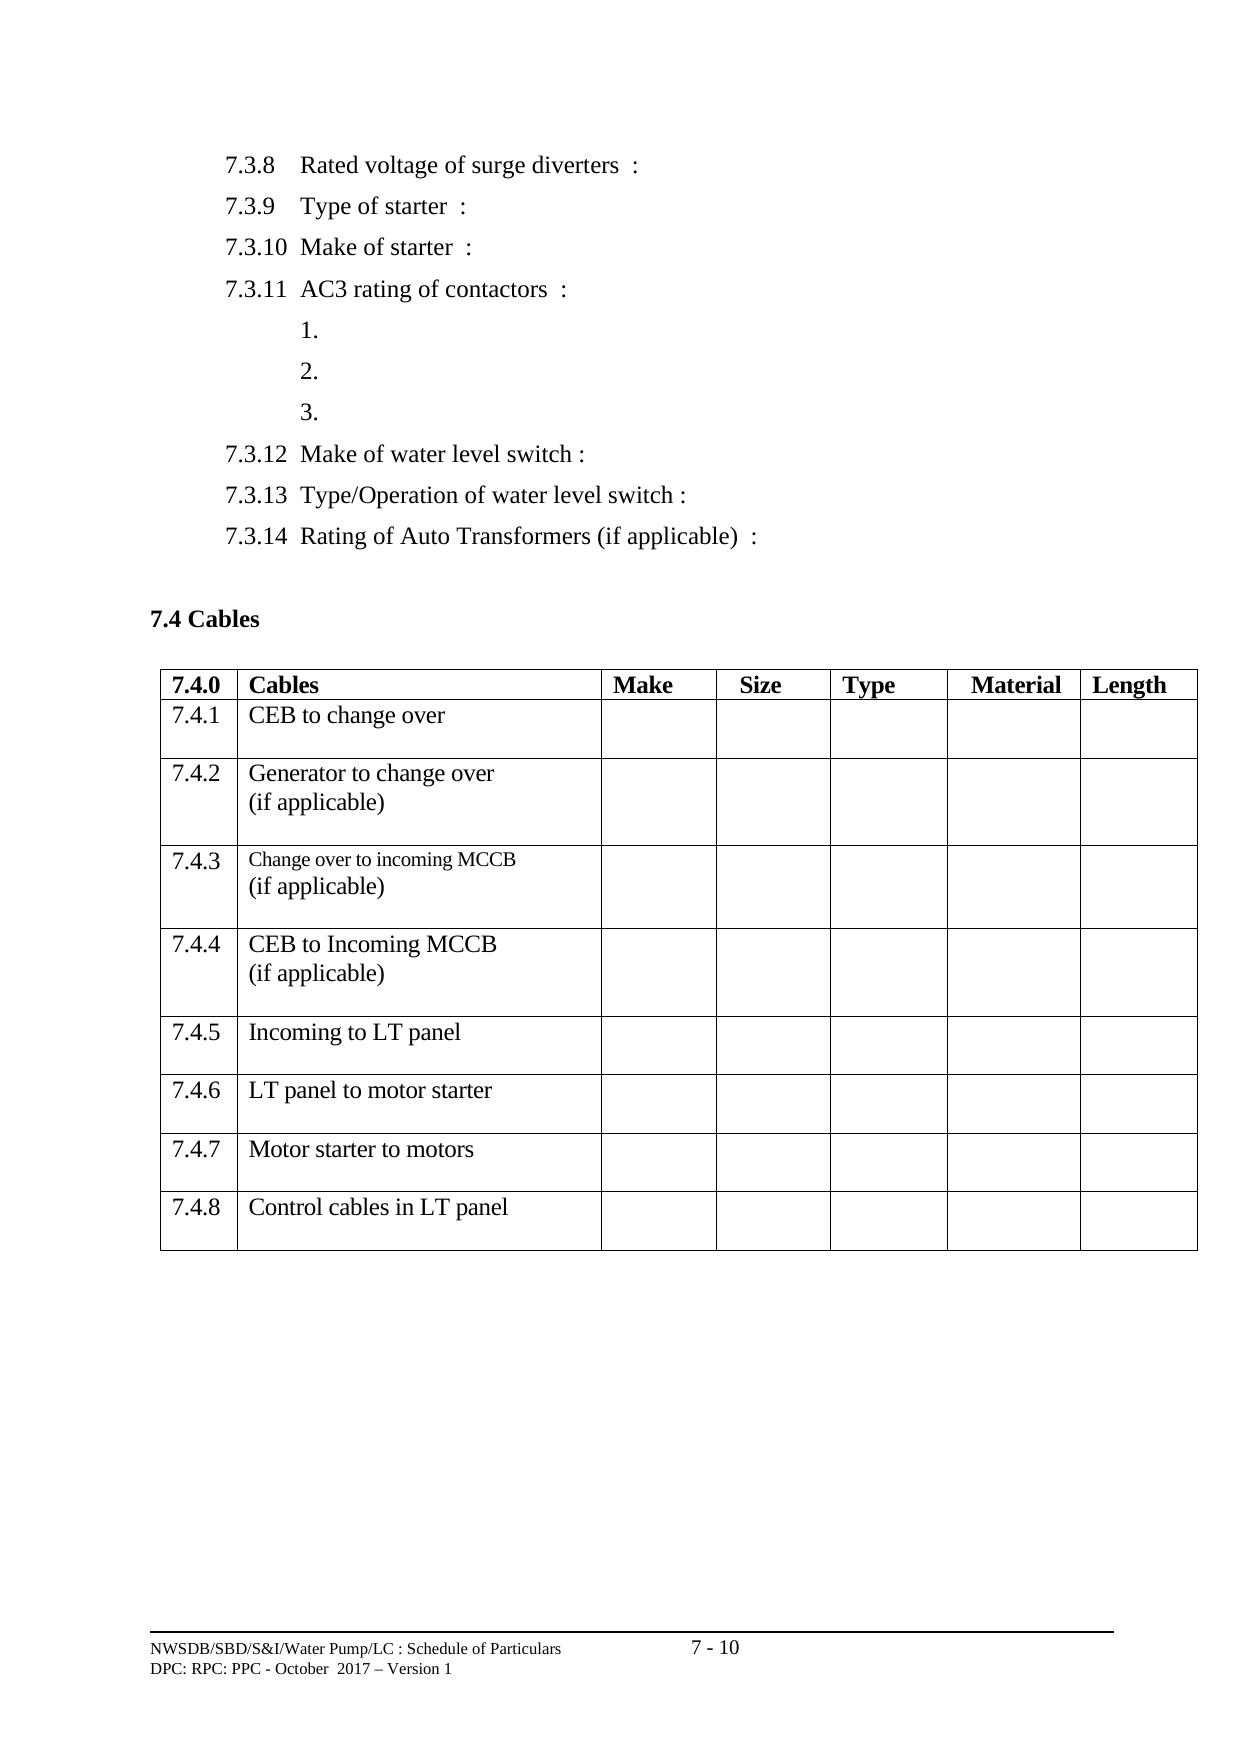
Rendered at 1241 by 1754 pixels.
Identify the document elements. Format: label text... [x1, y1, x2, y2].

table_cell [948, 929, 1080, 1016]
text 1. [225, 315, 1114, 344]
table_cell [717, 846, 830, 928]
table_header Length [1081, 670, 1197, 699]
table_cell [1081, 1075, 1197, 1133]
text 7.3.14 Rating of Auto Transformers (if applicable) : [225, 521, 1114, 550]
table_header Type [831, 670, 947, 699]
table_cell [717, 1017, 830, 1074]
text 7.4 Cables [150, 604, 1114, 632]
table_cell [602, 700, 716, 757]
table_cell [602, 1134, 716, 1191]
table_cell [831, 1075, 947, 1133]
table_cell [948, 759, 1080, 845]
table_cell Generator to change over (if applicable) [238, 759, 601, 845]
table_cell 7.4.7 [161, 1134, 237, 1191]
table_cell Change over to incoming MCCB (if applicable) [238, 846, 601, 928]
table_cell [831, 1192, 947, 1250]
text 7.3.8 Rated voltage of surge diverters : [225, 150, 1114, 179]
table_cell 7.4.6 [161, 1075, 237, 1133]
table_cell [948, 1075, 1080, 1133]
table_cell [831, 846, 947, 928]
table_header Material [948, 670, 1080, 699]
table_cell [948, 1192, 1080, 1250]
table_cell [1081, 1192, 1197, 1250]
table_cell Control cables in LT panel [238, 1192, 601, 1250]
table_cell [831, 700, 947, 757]
table_cell [717, 1192, 830, 1250]
table_cell [717, 1075, 830, 1133]
table_cell Motor starter to motors [238, 1134, 601, 1191]
text 7.3.9 Type of starter : [225, 191, 1114, 220]
table_cell Incoming to LT panel [238, 1017, 601, 1074]
table_cell [1081, 846, 1197, 928]
table_cell [602, 759, 716, 845]
table_cell [717, 700, 830, 757]
table_header Cables [238, 670, 601, 699]
table_header 7.4.0 [161, 670, 237, 699]
text 7.3.11 AC3 rating of contactors : [225, 274, 1114, 302]
table_cell [948, 1134, 1080, 1191]
table_cell 7.4.2 [161, 759, 237, 845]
table_cell [948, 700, 1080, 757]
table_cell [602, 929, 716, 1016]
table_cell CEB to change over [238, 700, 601, 757]
table_cell [831, 759, 947, 845]
table_cell [717, 1134, 830, 1191]
table_cell [717, 759, 830, 845]
table_cell [831, 1134, 947, 1191]
table_cell [831, 1017, 947, 1074]
table_cell LT panel to motor starter [238, 1075, 601, 1133]
table_cell [1081, 700, 1197, 757]
table_cell 7.4.8 [161, 1192, 237, 1250]
table_cell [602, 1075, 716, 1133]
table_cell [948, 846, 1080, 928]
table_cell CEB to Incoming MCCB (if applicable) [238, 929, 601, 1016]
table_cell [1081, 1134, 1197, 1191]
table_header Make [602, 670, 716, 699]
text 2. [225, 356, 1114, 385]
text 7.3.10 Make of starter : [225, 232, 1114, 261]
table_header Size [717, 670, 830, 699]
text 7.3.12 Make of water level switch : [225, 439, 1114, 467]
table_cell 7.4.1 [161, 700, 237, 757]
table_cell [1081, 759, 1197, 845]
table_cell [602, 1017, 716, 1074]
table_cell [948, 1017, 1080, 1074]
text 3. [225, 397, 1114, 426]
table_cell [831, 929, 947, 1016]
table_cell 7.4.3 [161, 846, 237, 928]
text 7.3.13 Type/Operation of water level switch : [225, 480, 1114, 509]
table_cell [602, 1192, 716, 1250]
table_cell [602, 846, 716, 928]
table_cell [717, 929, 830, 1016]
table_cell [1081, 929, 1197, 1016]
table_cell 7.4.4 [161, 929, 237, 1016]
table_cell [1081, 1017, 1197, 1074]
table_cell 7.4.5 [161, 1017, 237, 1074]
